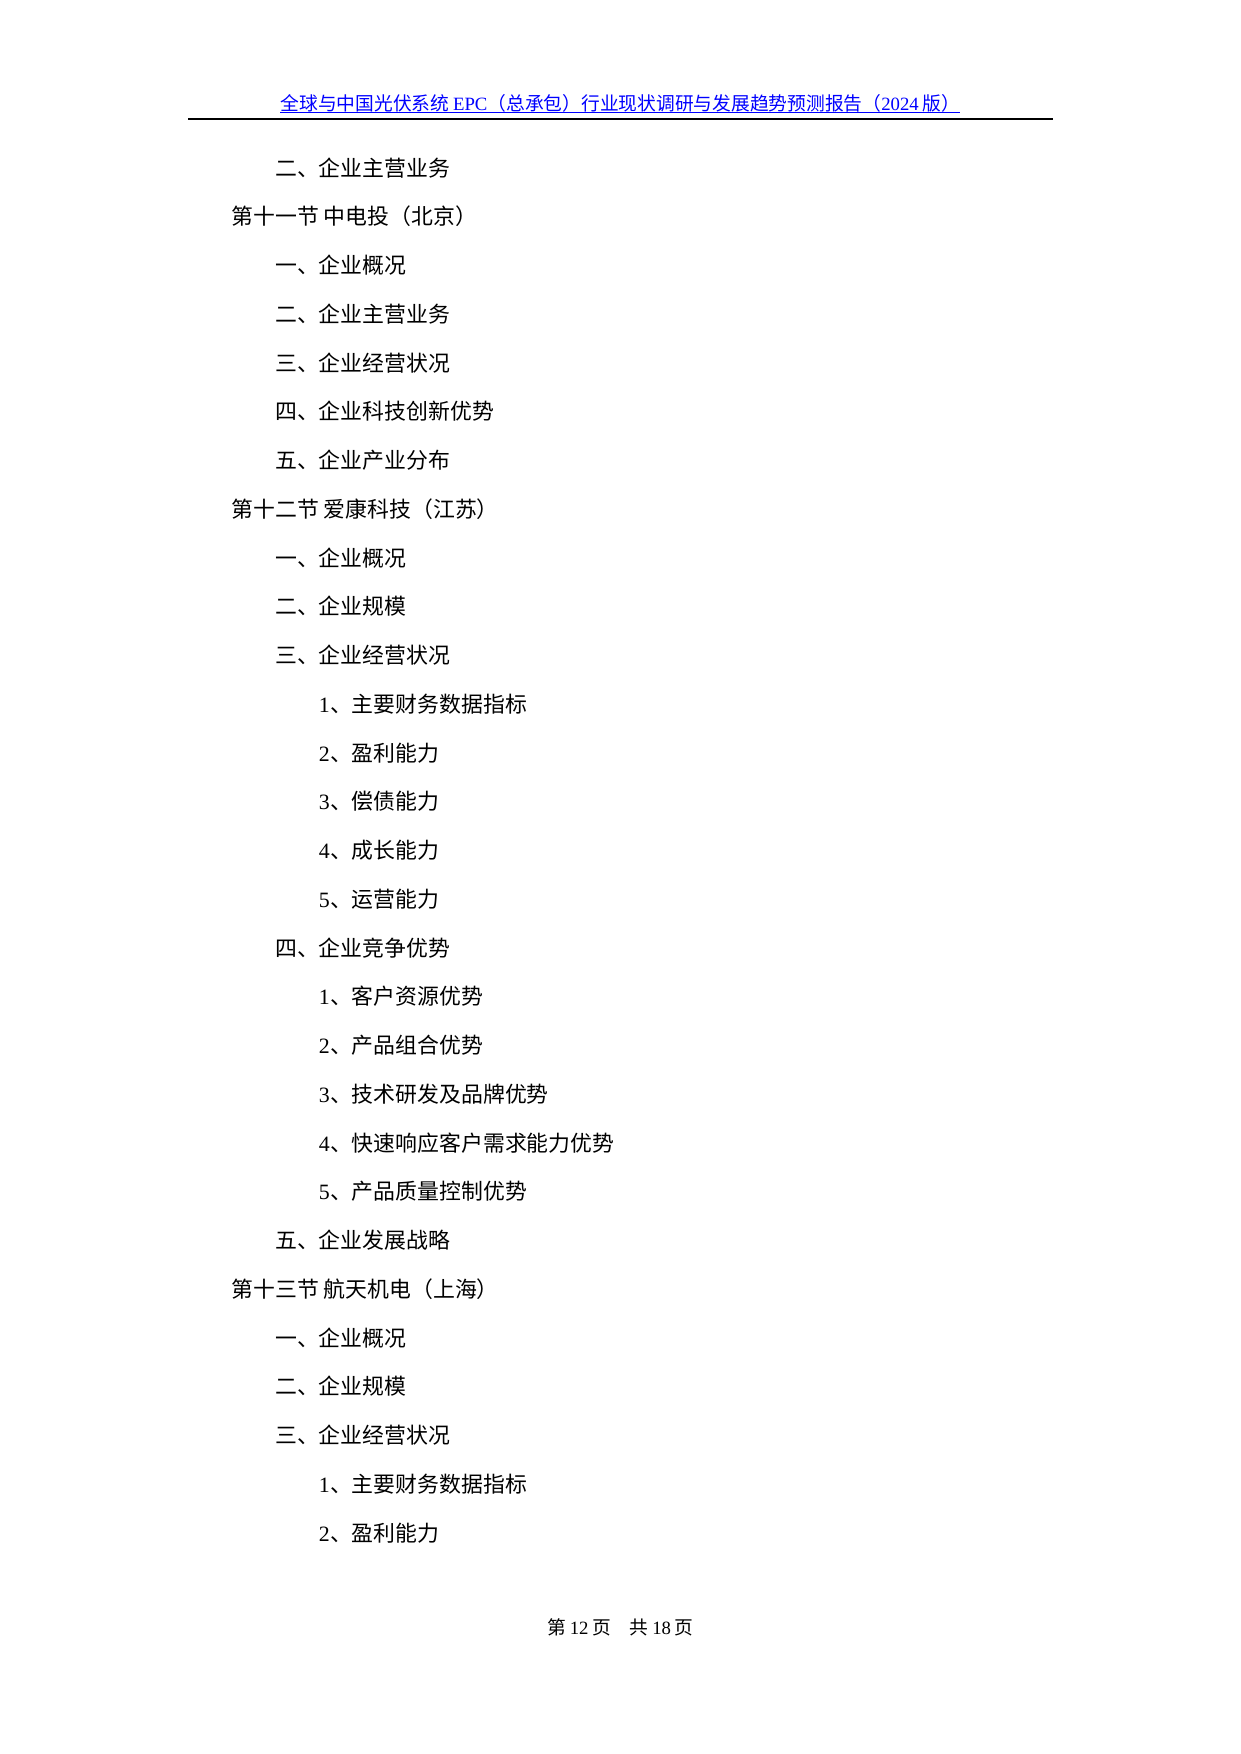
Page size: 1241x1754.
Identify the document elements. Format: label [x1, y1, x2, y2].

text [187, 150, 1053, 1548]
